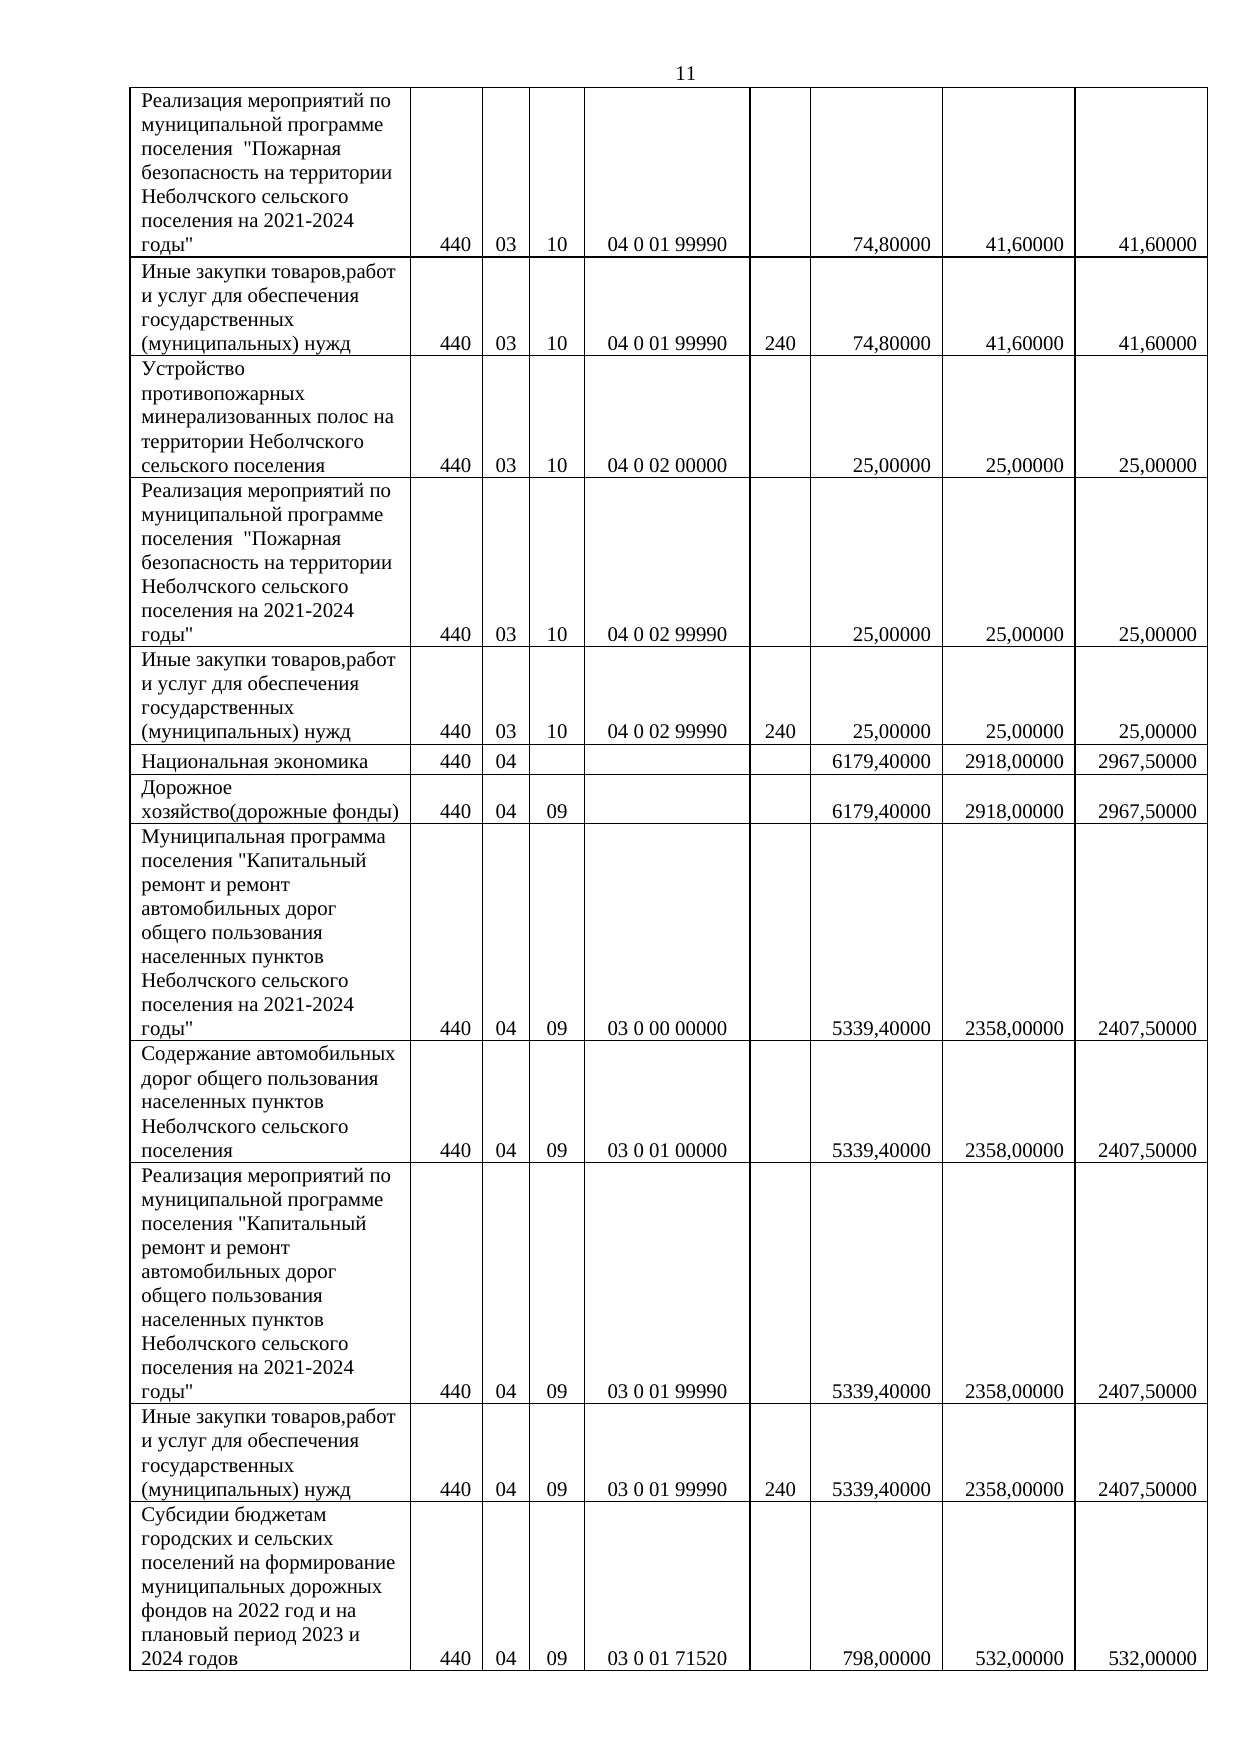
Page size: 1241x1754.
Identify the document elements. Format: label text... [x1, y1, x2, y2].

table_cell 2407,50000 [1076, 824, 1207, 1040]
table_cell 440 [411, 745, 482, 773]
table_cell 03 [483, 478, 529, 646]
table_cell 2918,00000 [943, 745, 1074, 773]
table_cell 440 [411, 1404, 482, 1501]
table_cell 04 0 01 99990 [585, 88, 749, 256]
table_cell 04 [483, 775, 529, 823]
table_cell 440 [411, 1041, 482, 1162]
table_cell 440 [411, 775, 482, 823]
table_cell 440 [411, 356, 482, 477]
table_cell Иные закупки товаров,работ и услуг для обеспечения государственных (муниципальных) нужд [131, 647, 410, 743]
table_cell 25,00000 [943, 647, 1074, 743]
table_cell 440 [411, 1502, 482, 1670]
table_cell 04 [483, 1163, 529, 1403]
table_cell 2358,00000 [943, 1041, 1074, 1162]
table_cell 09 [530, 1502, 584, 1670]
table_cell Муниципальная программа поселения "Капитальный ремонт и ремонт автомобильных дорог общего пользования населенных пунктов Неболчского сельского поселения на 2021-2024 годы" [131, 824, 410, 1040]
table_cell 03 0 01 71520 [585, 1502, 749, 1670]
table_cell 04 [483, 1502, 529, 1670]
table_cell 2407,50000 [1076, 1041, 1207, 1162]
table_cell 440 [411, 88, 482, 256]
table_cell Национальная экономика [131, 745, 410, 773]
table_cell 03 [483, 258, 529, 355]
table_cell 25,00000 [1076, 647, 1207, 743]
table_cell 03 [483, 647, 529, 743]
table_cell 41,60000 [943, 258, 1074, 355]
table_cell [751, 1502, 810, 1670]
table_cell 03 0 01 99990 [585, 1163, 749, 1403]
table_cell 6179,40000 [811, 745, 942, 773]
table_cell 2967,50000 [1076, 745, 1207, 773]
table_cell 798,00000 [811, 1502, 942, 1670]
table_cell 03 0 00 00000 [585, 824, 749, 1040]
table_cell 5339,40000 [811, 1163, 942, 1403]
table_cell 5339,40000 [811, 824, 942, 1040]
table_cell Иные закупки товаров,работ и услуг для обеспечения государственных (муниципальных) нужд [131, 258, 410, 355]
table_cell 04 [483, 1041, 529, 1162]
table_cell 25,00000 [943, 478, 1074, 646]
table_cell 25,00000 [811, 647, 942, 743]
table_cell 03 0 01 99990 [585, 1404, 749, 1501]
table_cell [530, 745, 584, 773]
table_cell 09 [530, 1404, 584, 1501]
table_cell 04 0 01 99990 [585, 258, 749, 355]
table_cell [751, 1163, 810, 1403]
table_cell 10 [530, 478, 584, 646]
table_cell [585, 745, 749, 773]
table_cell Субсидии бюджетам городских и сельских поселений на формирование муниципальных дорожных фондов на 2022 год и на плановый период 2023 и 2024 годов [131, 1502, 410, 1670]
table_cell 09 [530, 1163, 584, 1403]
table_cell 25,00000 [811, 356, 942, 477]
table_cell 41,60000 [1076, 258, 1207, 355]
table_cell 04 0 02 00000 [585, 356, 749, 477]
table_cell 5339,40000 [811, 1041, 942, 1162]
table_cell 25,00000 [943, 356, 1074, 477]
table_cell Устройство противопожарных минерализованных полос на территории Неболчского сельского поселения [131, 356, 410, 477]
table_cell 10 [530, 258, 584, 355]
table_cell 240 [751, 258, 810, 355]
table_cell 09 [530, 775, 584, 823]
table_cell 41,60000 [1076, 88, 1207, 256]
table_cell Дорожное хозяйство(дорожные фонды) [131, 775, 410, 823]
table_cell 240 [751, 647, 810, 743]
table_cell [751, 88, 810, 256]
table_cell 74,80000 [811, 258, 942, 355]
table_cell 25,00000 [1076, 356, 1207, 477]
table_cell [751, 824, 810, 1040]
table_cell 25,00000 [1076, 478, 1207, 646]
table_cell 10 [530, 647, 584, 743]
table_cell 2358,00000 [943, 824, 1074, 1040]
table_cell 03 [483, 88, 529, 256]
table_cell 440 [411, 1163, 482, 1403]
table_cell 6179,40000 [811, 775, 942, 823]
table_cell [585, 775, 749, 823]
table_cell [751, 1041, 810, 1162]
table_cell 2407,50000 [1076, 1404, 1207, 1501]
table_cell Реализация мероприятий по муниципальной программе поселения "Пожарная безопасность на территории Неболчского сельского поселения на 2021-2024 годы" [131, 88, 410, 256]
table_cell [751, 775, 810, 823]
table_cell Иные закупки товаров,работ и услуг для обеспечения государственных (муниципальных) нужд [131, 1404, 410, 1501]
table_cell 04 0 02 99990 [585, 478, 749, 646]
table_cell 03 [483, 356, 529, 477]
table_cell [751, 356, 810, 477]
table_cell 240 [751, 1404, 810, 1501]
table_cell 03 0 01 00000 [585, 1041, 749, 1162]
table_cell 2358,00000 [943, 1404, 1074, 1501]
table_cell 440 [411, 478, 482, 646]
table_cell 2918,00000 [943, 775, 1074, 823]
table_cell 532,00000 [943, 1502, 1074, 1670]
table_cell Реализация мероприятий по муниципальной программе поселения "Капитальный ремонт и ремонт автомобильных дорог общего пользования населенных пунктов Неболчского сельского поселения на 2021-2024 годы" [131, 1163, 410, 1403]
table_cell 74,80000 [811, 88, 942, 256]
table_cell 5339,40000 [811, 1404, 942, 1501]
table_cell 440 [411, 258, 482, 355]
table_cell Содержание автомобильных дорог общего пользования населенных пунктов Неболчского сельского поселения [131, 1041, 410, 1162]
table_cell 440 [411, 824, 482, 1040]
table_cell 25,00000 [811, 478, 942, 646]
table_cell 532,00000 [1076, 1502, 1207, 1670]
table_cell 04 [483, 1404, 529, 1501]
table_cell Реализация мероприятий по муниципальной программе поселения "Пожарная безопасность на территории Неболчского сельского поселения на 2021-2024 годы" [131, 478, 410, 646]
table_cell 04 0 02 99990 [585, 647, 749, 743]
table_cell 04 [483, 824, 529, 1040]
table_cell 10 [530, 356, 584, 477]
table_cell 440 [411, 647, 482, 743]
table_cell 2358,00000 [943, 1163, 1074, 1403]
table_cell 2407,50000 [1076, 1163, 1207, 1403]
table_cell 04 [483, 745, 529, 773]
table_cell 09 [530, 1041, 584, 1162]
table_cell 10 [530, 88, 584, 256]
table_cell [751, 478, 810, 646]
table_cell 09 [530, 824, 584, 1040]
table_cell 41,60000 [943, 88, 1074, 256]
table_cell 2967,50000 [1076, 775, 1207, 823]
table_cell [751, 745, 810, 773]
